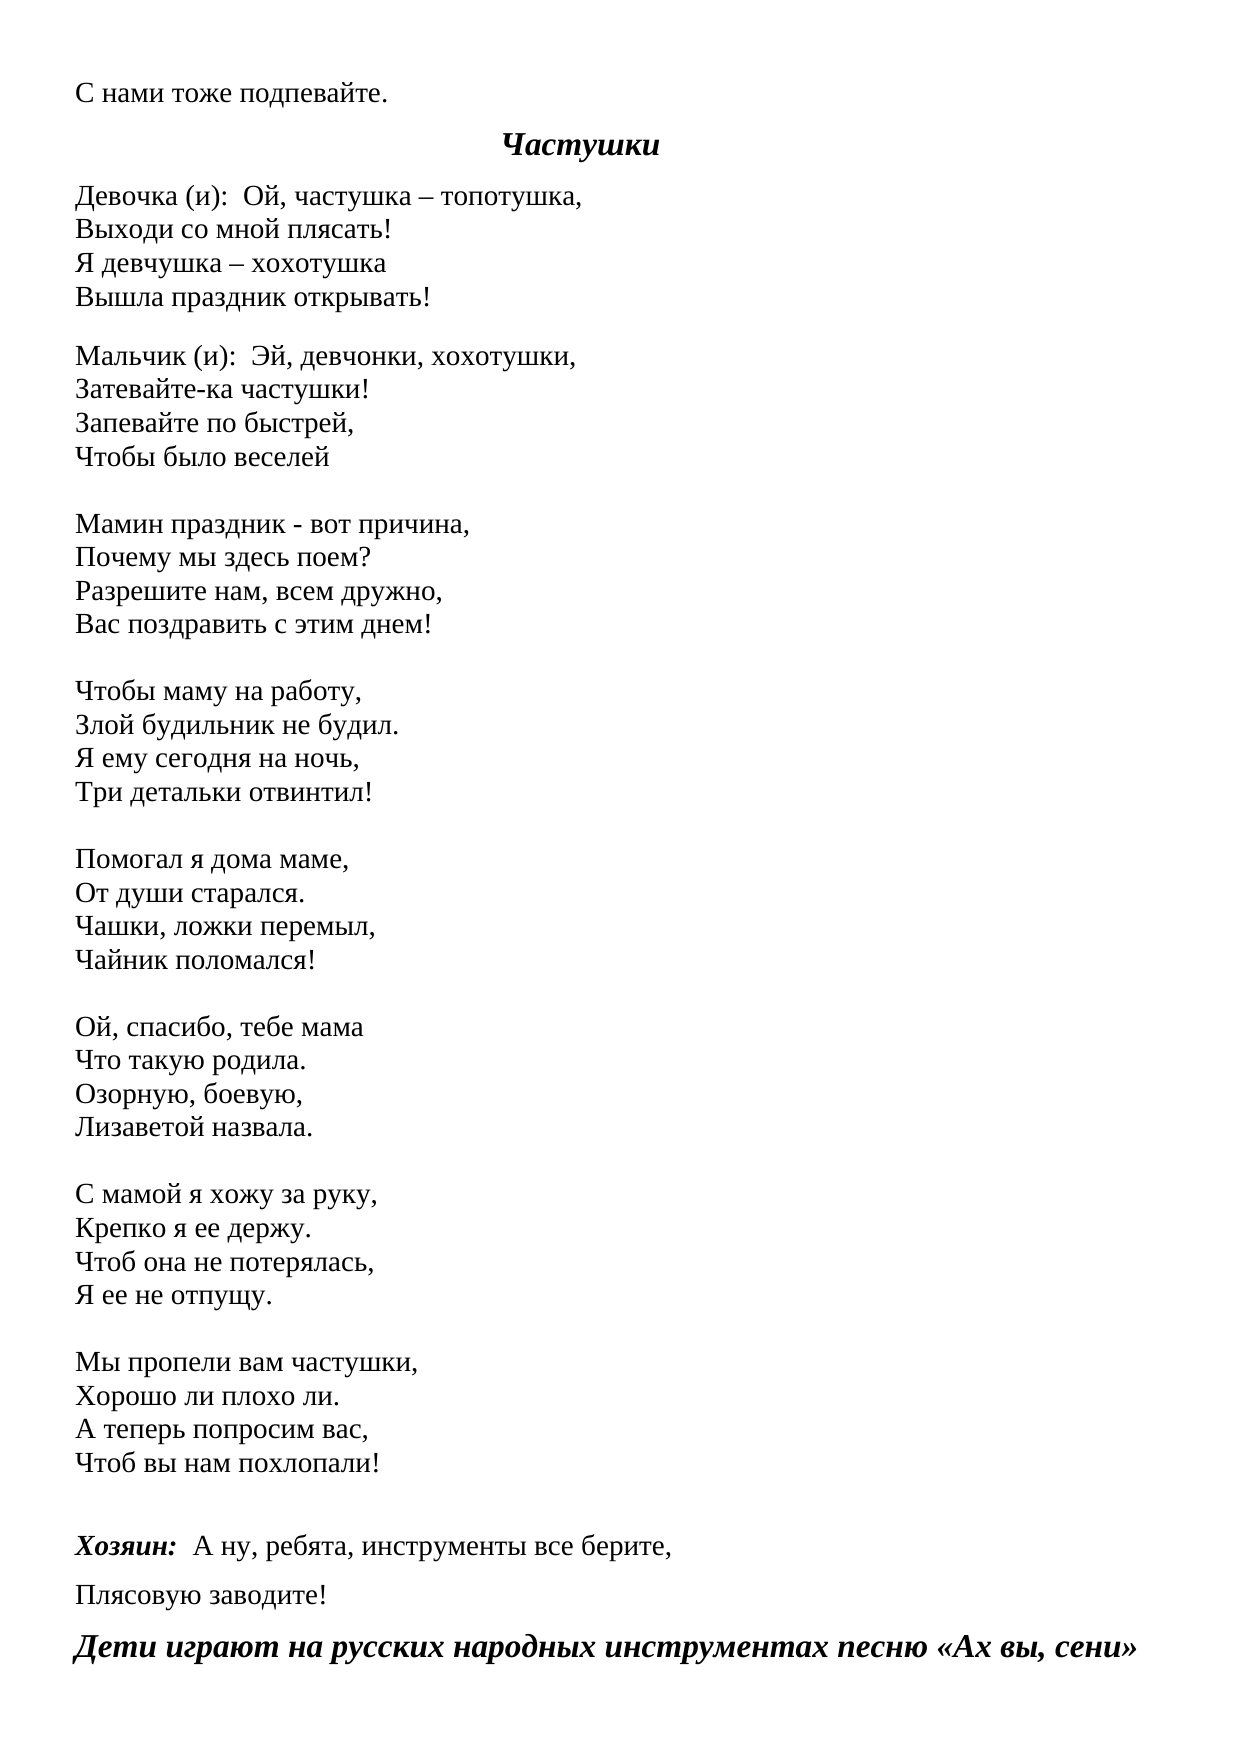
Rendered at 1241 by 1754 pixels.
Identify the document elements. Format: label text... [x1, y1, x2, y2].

text А теперь попросим вас, [75, 1411, 1165, 1445]
text Я девчушка – хохотушка [75, 245, 1165, 279]
text Вас поздравить с этим днем! [75, 606, 1165, 640]
text Крепко я ее держу. [75, 1210, 1165, 1244]
text Ой, спасибо, тебе мама [75, 1009, 1165, 1042]
text Чтоб вы нам похлопали! [75, 1445, 1165, 1478]
text Злой будильник не будил. [75, 707, 1165, 741]
text Почему мы здесь поем? [75, 539, 1165, 573]
text Чтоб она не потерялась, [75, 1244, 1165, 1277]
text От души старался. [75, 875, 1165, 908]
text Озорную, боевую, [75, 1076, 1165, 1109]
text Разрешите нам, всем дружно, [75, 573, 1165, 606]
text Выходи со мной плясать! [75, 212, 1165, 245]
text Чайник поломался! [75, 942, 1165, 975]
text С нами тоже подпевайте. [75, 75, 1165, 108]
text Хозяин: А ну, ребята, инструменты все берите, [75, 1528, 1165, 1561]
text Лизаветой назвала. [75, 1109, 1165, 1143]
text Что такую родила. [75, 1042, 1165, 1076]
text Мы пропели вам частушки, [75, 1344, 1165, 1378]
text Я ее не отпущу. [75, 1277, 1165, 1311]
text Хорошо ли плохо ли. [75, 1378, 1165, 1411]
text Чтобы маму на работу, [75, 673, 1165, 707]
text Девочка (и): Ой, частушка – топотушка, [75, 178, 1165, 212]
text Я ему сегодня на ночь, [75, 741, 1165, 774]
text Помогал я дома маме, [75, 841, 1165, 875]
text Вышла праздник открывать! [75, 279, 1165, 312]
text Запевайте по быстрей, [75, 405, 1165, 439]
text С мамой я хожу за руку, [75, 1177, 1165, 1210]
text Частушки [75, 124, 1165, 162]
text Плясовую заводите! [75, 1577, 1165, 1610]
text Затевайте-ка частушки! [75, 372, 1165, 405]
text Мамин праздник - вот причина, [75, 506, 1165, 539]
text Дети играют на русских народных инструментах песню «Ах вы, сени» [75, 1626, 1165, 1664]
text Чашки, ложки перемыл, [75, 908, 1165, 942]
text Мальчик (и): Эй, девчонки, хохотушки, [75, 338, 1165, 372]
text Три детальки отвинтил! [75, 774, 1165, 808]
text Чтобы было веселей [75, 439, 1165, 472]
